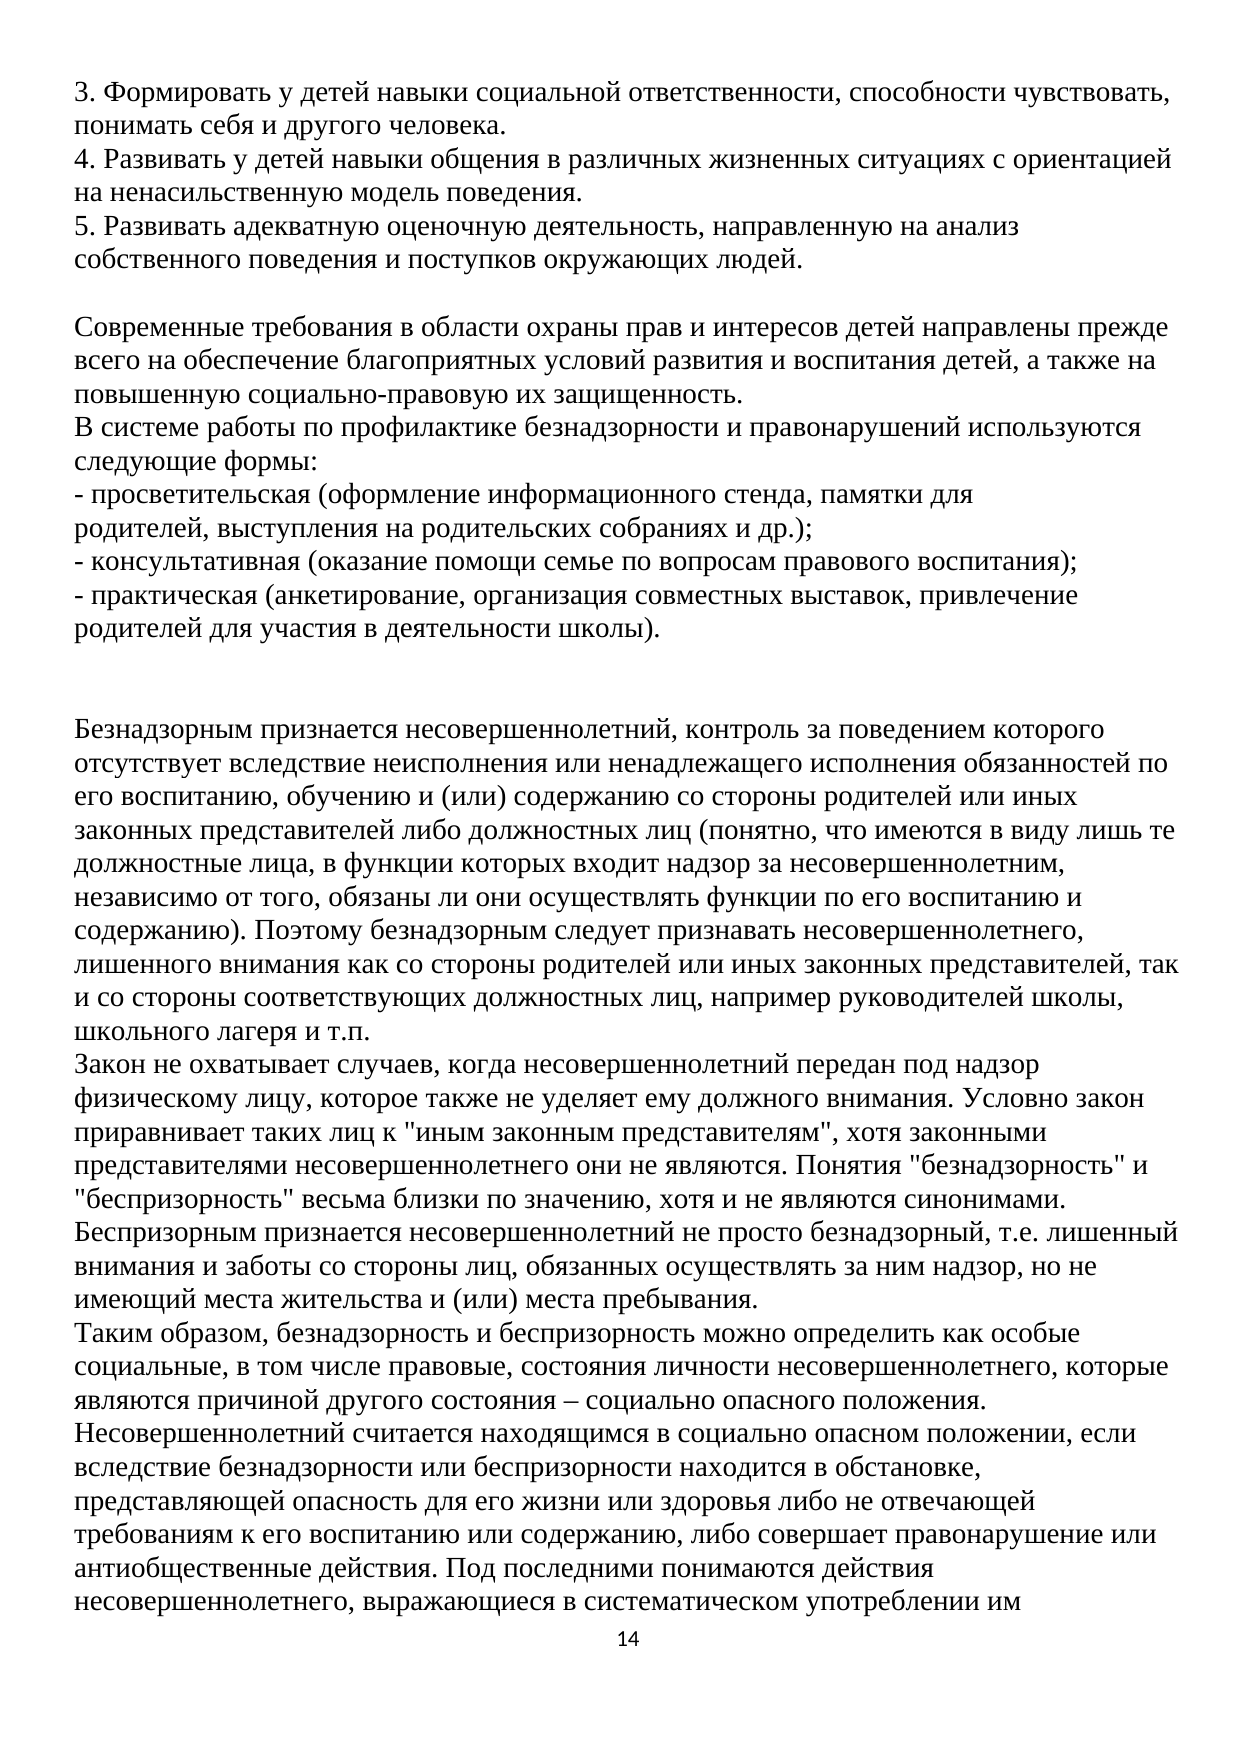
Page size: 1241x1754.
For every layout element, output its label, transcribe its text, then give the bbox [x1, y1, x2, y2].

text Современные требования в области охраны прав и интересов детей направлены прежде всего на обеспечение благоприятных условий развития и воспитания детей, а также на повышенную социально-правовую их защищенность. [74, 309, 1181, 409]
text - просветительская (оформление информационного стенда, памятки для [74, 476, 1181, 510]
text Безнадзорным признается несовершеннолетний, контроль за поведением которого отсутствует вследствие неисполнения или ненадлежащего исполнения обязанностей по его воспитанию, обучению и (или) содержанию со стороны родителей или иных законных представителей либо должностных лиц (понятно, что имеются в виду лишь те должностные лица, в функции которых входит надзор за несовершеннолетним, независимо от того, обязаны ли они осуществлять функции по его воспитанию и содержанию). Поэтому безнадзорным следует признавать несовершеннолетнего, лишенного внимания как со стороны родителей или иных законных представителей, так и со стороны соответствующих должностных лиц, например руководителей школы, школьного лагеря и т.п. [74, 711, 1181, 1047]
text 4. Развивать у детей навыки общения в различных жизненных ситуациях с ориентацией на ненасильственную модель поведения. [74, 141, 1181, 208]
text 3. Формировать у детей навыки социальной ответственности, способности чувствовать, понимать себя и другого человека. [74, 74, 1181, 141]
text В системе работы по профилактике безнадзорности и правонарушений используются следующие формы: [74, 409, 1181, 476]
text 5. Развивать адекватную оценочную деятельность, направленную на анализ собственного поведения и поступков окружающих людей. [74, 208, 1181, 275]
text Закон не охватывает случаев, когда несовершеннолетний передан под надзор физическому лицу, которое также не уделяет ему должного внимания. Условно закон приравнивает таких лиц к "иным законным представителям", хотя законными представителями несовершеннолетнего они не являются. Понятия "безнадзорность" и "беспризорность" весьма близки по значению, хотя и не являются синонимами. Беспризорным признается несовершеннолетний не просто безнадзорный, т.е. лишенный внимания и заботы со стороны лиц, обязанных осуществлять за ним надзор, но не имеющий места жительства и (или) места пребывания. [74, 1047, 1181, 1315]
text - практическая (анкетирование, организация совместных выставок, привлечение родителей для участия в деятельности школы). [74, 577, 1181, 644]
text - консультативная (оказание помощи семье по вопросам правового воспитания); [74, 543, 1181, 577]
text родителей, выступления на родительских собраниях и др.); [74, 510, 1181, 543]
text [74, 1315, 1181, 1617]
